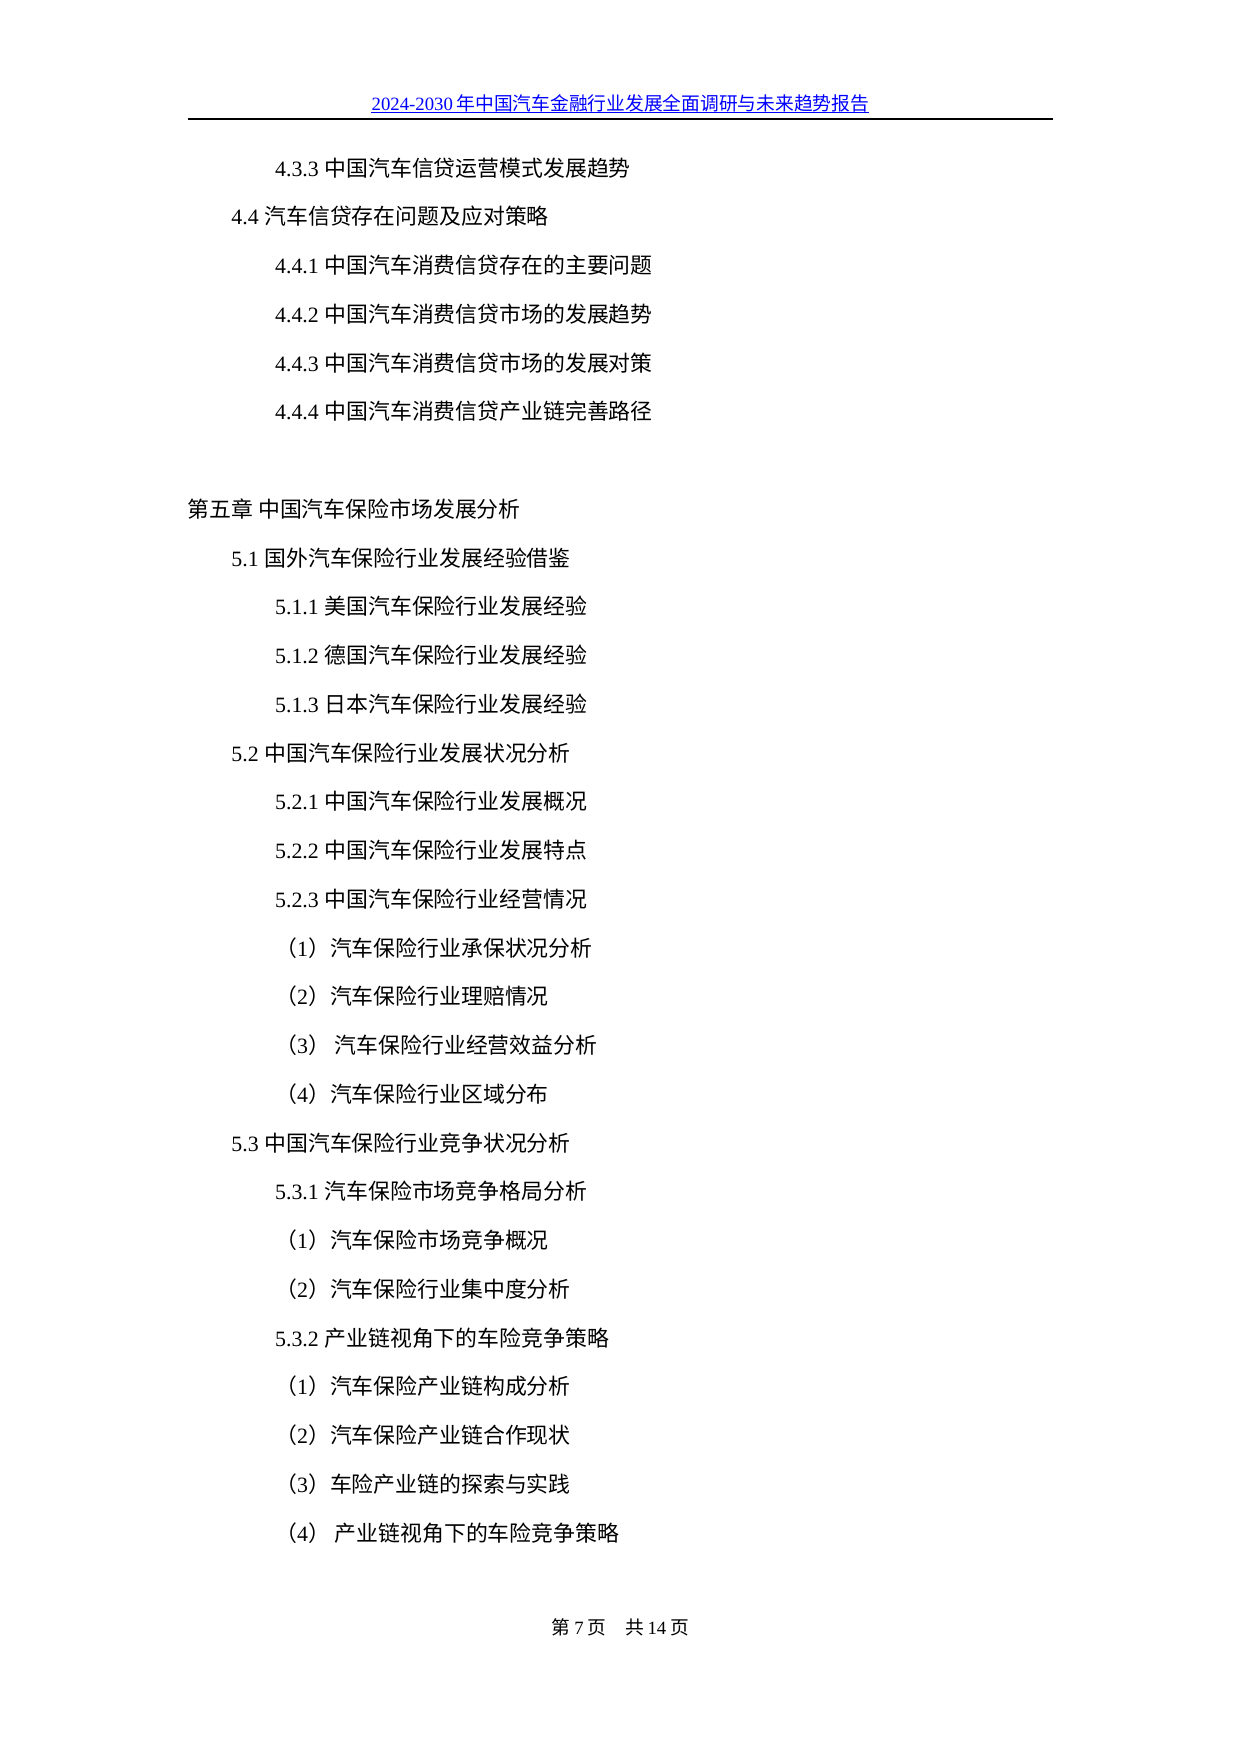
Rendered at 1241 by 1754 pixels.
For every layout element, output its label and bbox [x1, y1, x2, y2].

text [187, 150, 1053, 1548]
